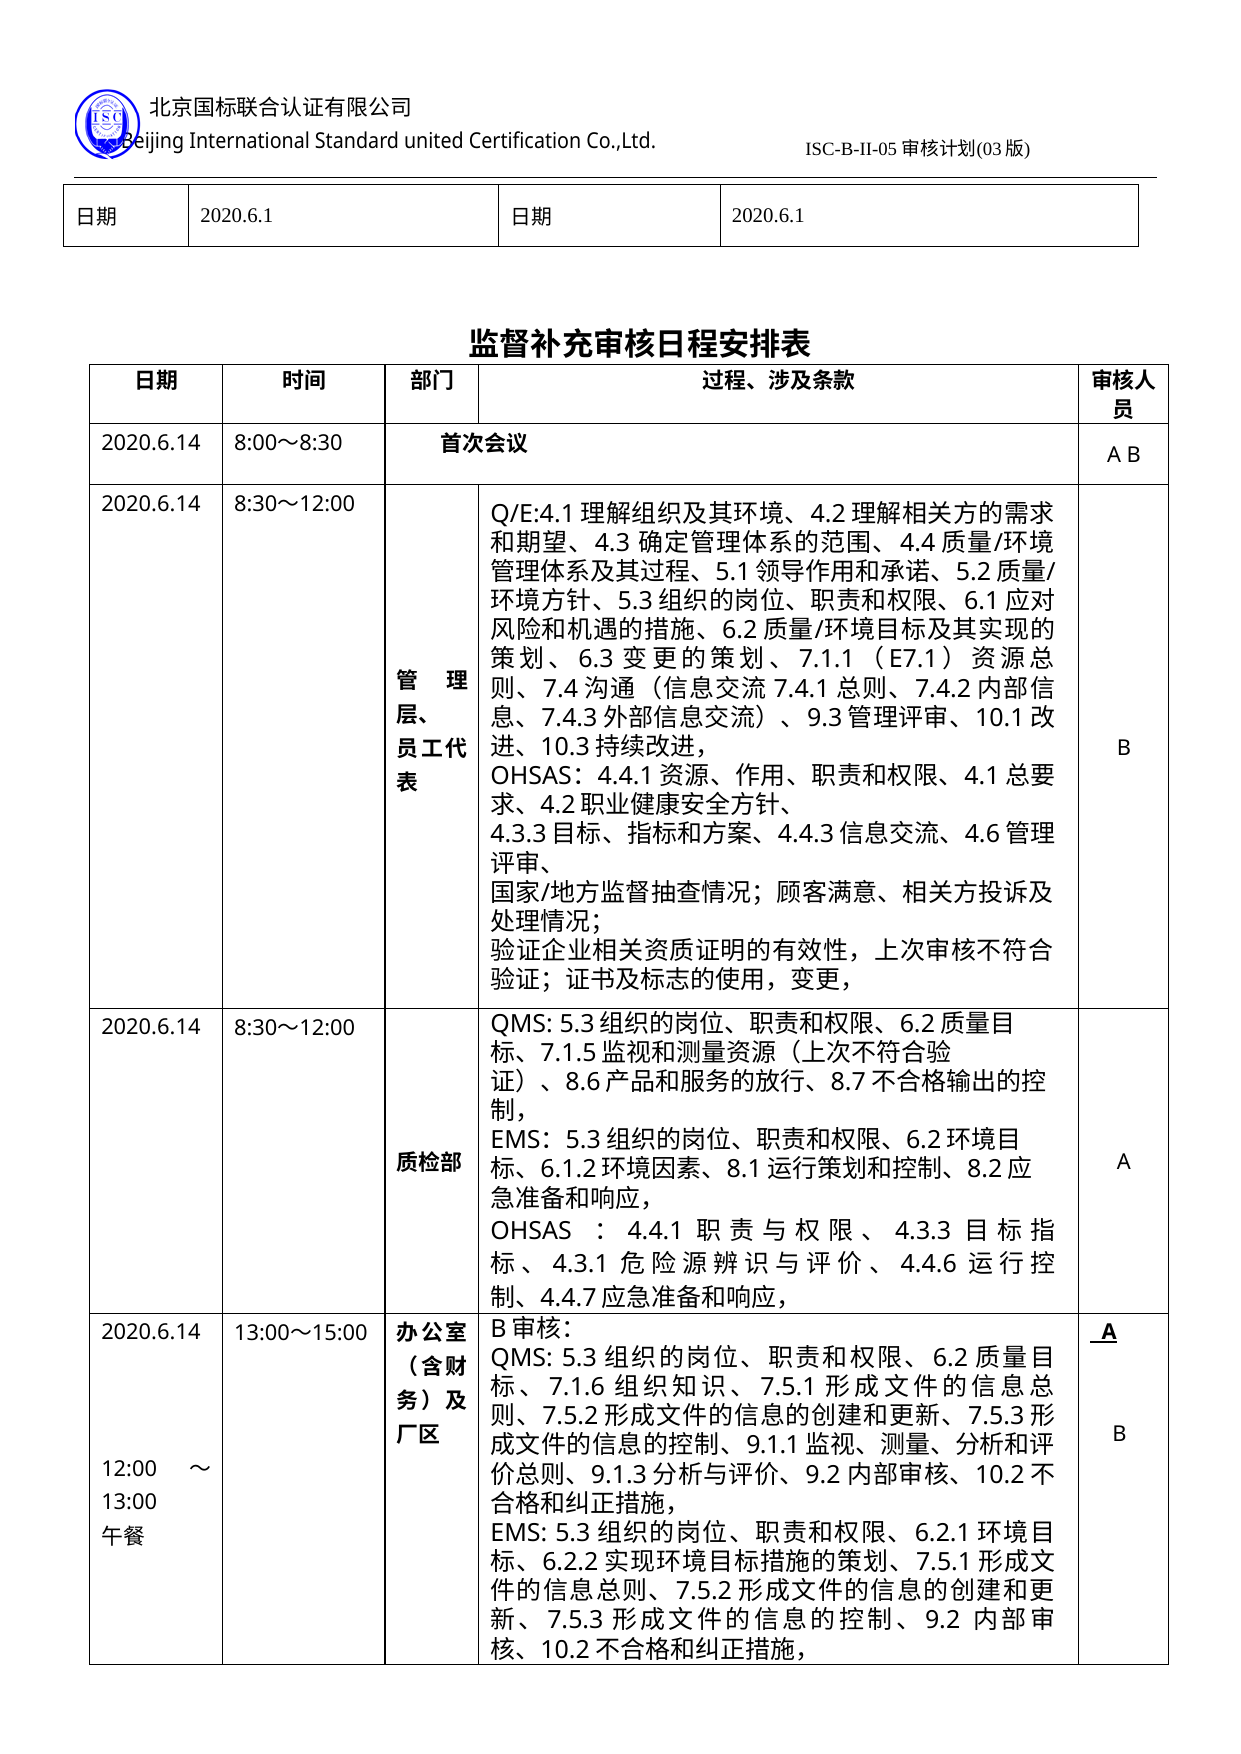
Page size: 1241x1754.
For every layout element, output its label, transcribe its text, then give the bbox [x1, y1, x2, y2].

table_cell QMS: 5.3组织的岗位、职责和权限、6.2质量目标、7.1.5监视和测量资源（上次不符合验证）、8.6产品和服务的放行、8.7不合格输出的控制， EMS：5.3组织的岗位、职责和权限、6.2环境目标、6.1.2环境因素、8.1运行策划和控制、8.2应急准备和响应， OHSAS ：4.4.1职责与权限、4.3.3目标指标、4.3.1危险源辨识与评价、4.4.6运行控制、4.4.7应急准备和响应， [479, 1009, 1078, 1313]
table_cell 管理层、 员工代表 [386, 485, 478, 1008]
table_header 审核人员 [1079, 365, 1168, 423]
table_cell Q/E:4.1理解组织及其环境、4.2理解相关方的需求和期望、4.3 确定管理体系的范围、4.4质量/环境管理体系及其过程、5.1领导作用和承诺、5.2质量/环境方针、5.3组织的岗位、职责和权限、6.1应对风险和机遇的措施、6.2质量/环境目标及其实现的策划、6.3变更的策划、7.1.1（E7.1）资源总则、7.4沟通（信息交流7.4.1总则、7.4.2内部信息、7.4.3外部信息交流）、9.3管理评审、10.1改进、10.3持续改进， OHSAS：资源、作用、职责和权限、4.1总要求、4.2职业健康安全方针、 4.3.3目标、指标和方案、4.4.3信息交流、4.6管理评审、 国家/地方监督抽查情况；顾客满意、相关方投诉及处理情况； 验证企业相关资质证明的有效性，上次审核不符合验证；证书及标志的使用，变更， [479, 485, 1078, 1008]
table_cell 日期 [499, 185, 720, 246]
table_cell A B [1079, 424, 1168, 484]
table_cell 办公室（含财务）及厂区 [386, 1314, 478, 1664]
table_cell 2020.6.14 [90, 1009, 222, 1313]
table_cell 日期 [64, 185, 188, 246]
table_cell 首次会议 [386, 424, 1078, 484]
table_header 部门 [386, 365, 478, 423]
table_cell 2020.6.1 [721, 185, 1138, 246]
table_cell 8:30～12:00 [223, 1009, 384, 1313]
table_cell 13:00～15:00 [223, 1314, 384, 1664]
table_cell 8:00～8:30 [223, 424, 384, 484]
table_cell 2020.6.1 [189, 185, 498, 246]
table_header 日期 [90, 365, 222, 423]
table_cell 8:30～12:00 [223, 485, 384, 1008]
table_cell A B [1079, 1314, 1168, 1664]
table_cell B [1079, 485, 1168, 1008]
table_cell 2020.6.14 [90, 485, 222, 1008]
table_cell 2020.6.14 [90, 424, 222, 484]
table_cell 质检部 [386, 1009, 478, 1313]
picture [75, 89, 143, 158]
table_cell A [1079, 1009, 1168, 1313]
table_cell 2020.6.14 12:00～13:00 午餐 [90, 1314, 222, 1664]
text 监督补充审核日程安排表 [75, 322, 1165, 364]
table_header 过程、涉及条款 [479, 365, 1078, 423]
table_header 时间 [223, 365, 384, 423]
